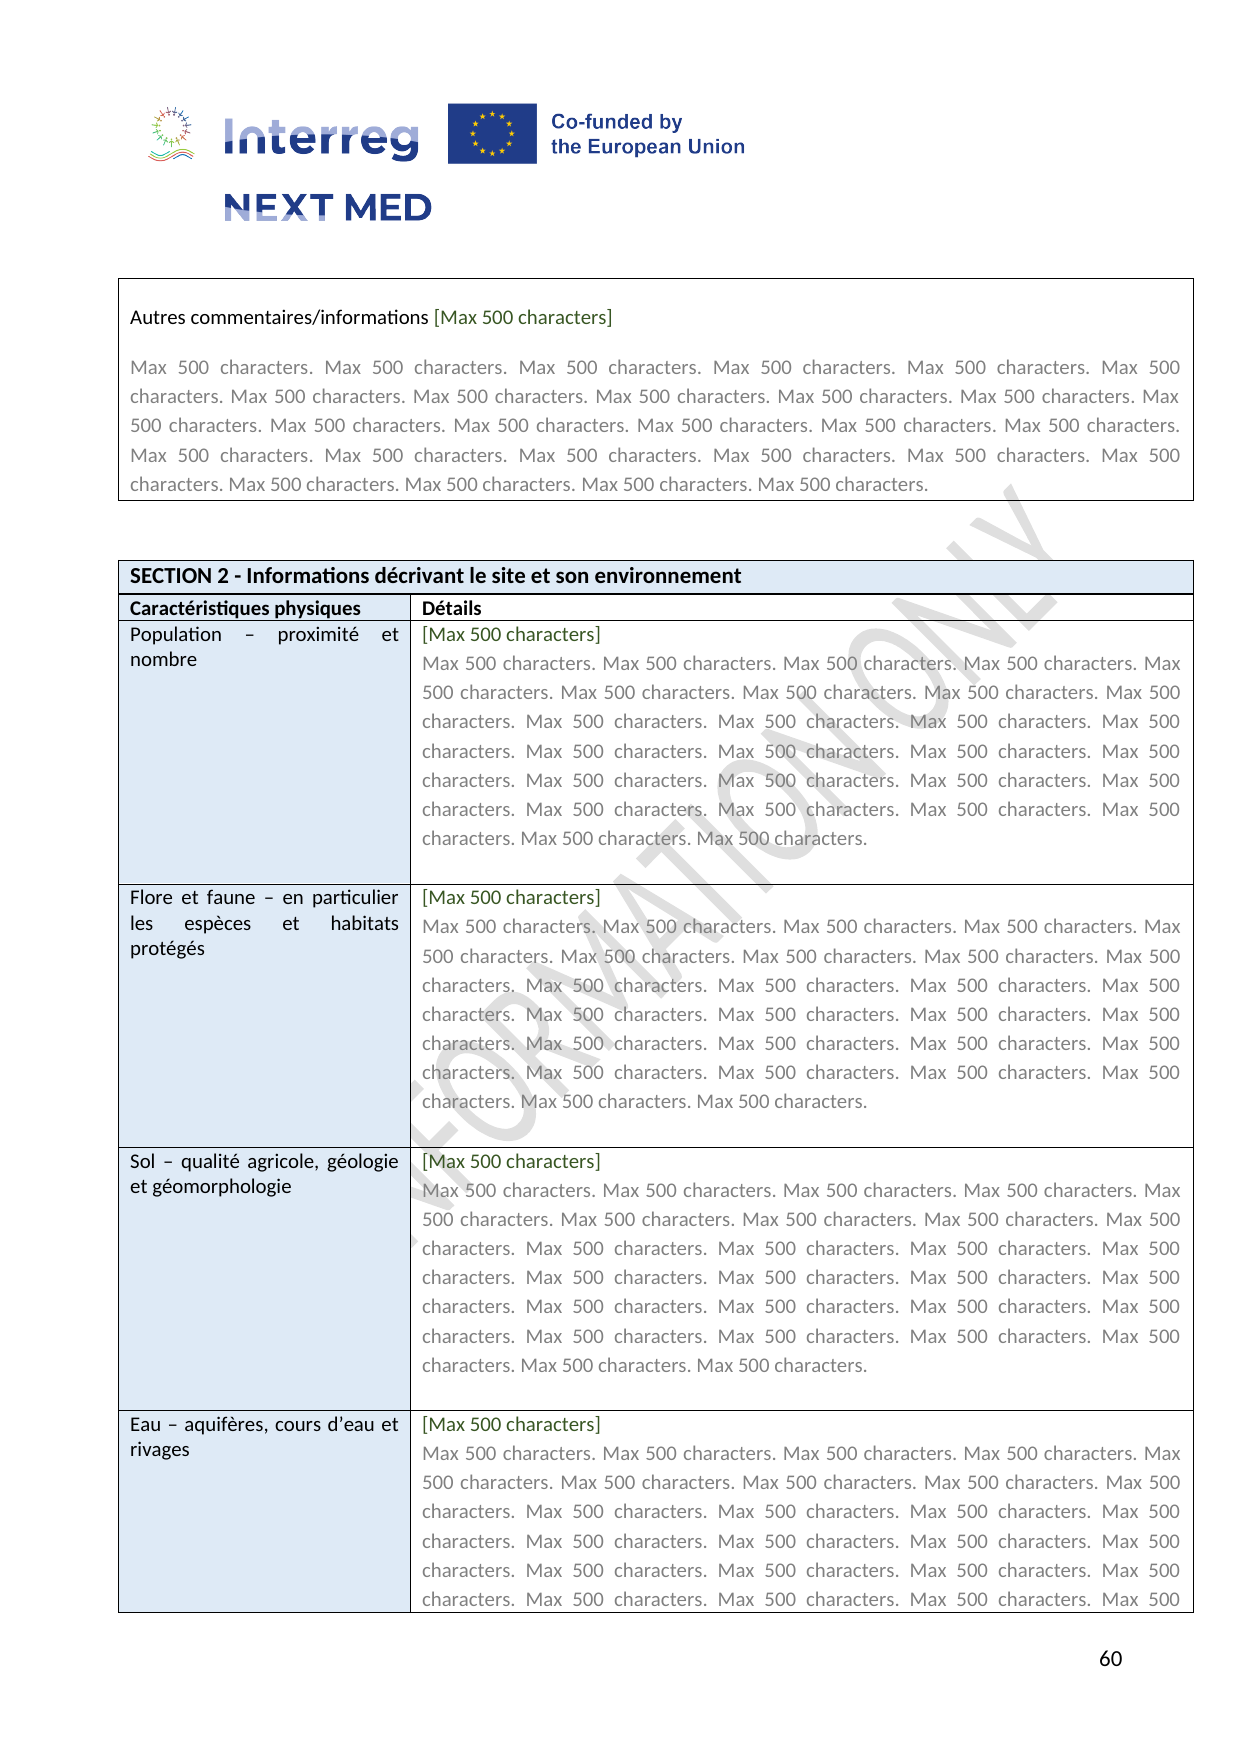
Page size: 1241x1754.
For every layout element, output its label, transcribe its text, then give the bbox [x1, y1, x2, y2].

table_header Caractéristiques physiques [119, 595, 410, 620]
table_cell Population – proximité et nombre [119, 621, 410, 883]
picture [118, 73, 775, 251]
table_cell Eau – aquifères, cours d’eau et rivages [119, 1411, 410, 1612]
table_header Détails [411, 595, 1193, 620]
table_cell Sol – qualité agricole, géologie et géomorphologie [119, 1148, 410, 1410]
table_header SECTION 2 - Informations décrivant le site et son environnement [119, 561, 1193, 593]
table_cell Flore et faune – en particulier les espèces et habitats protégés [119, 885, 410, 1147]
table_cell Autres commentaires/informations [Max 500 characters] Max 500 characters. Max 500 characters. Max 500 characters. Max 500 characters. Max 500 characters. Max 500 characters. Max 500 characters. Max 500 characters. Max 500 characters. Max 500 characters. Max 500 characters. Max 500 characters. Max 500 characters. Max 500 characters. Max 500 characters. Max 500 characters. Max 500 characters. Max 500 characters. Max 500 characters. Max 500 characters. Max 500 characters. Max 500 characters. Max 500 characters. Max 500 characters. Max 500 characters. Max 500 characters. Max 500 characters. [119, 279, 1193, 500]
